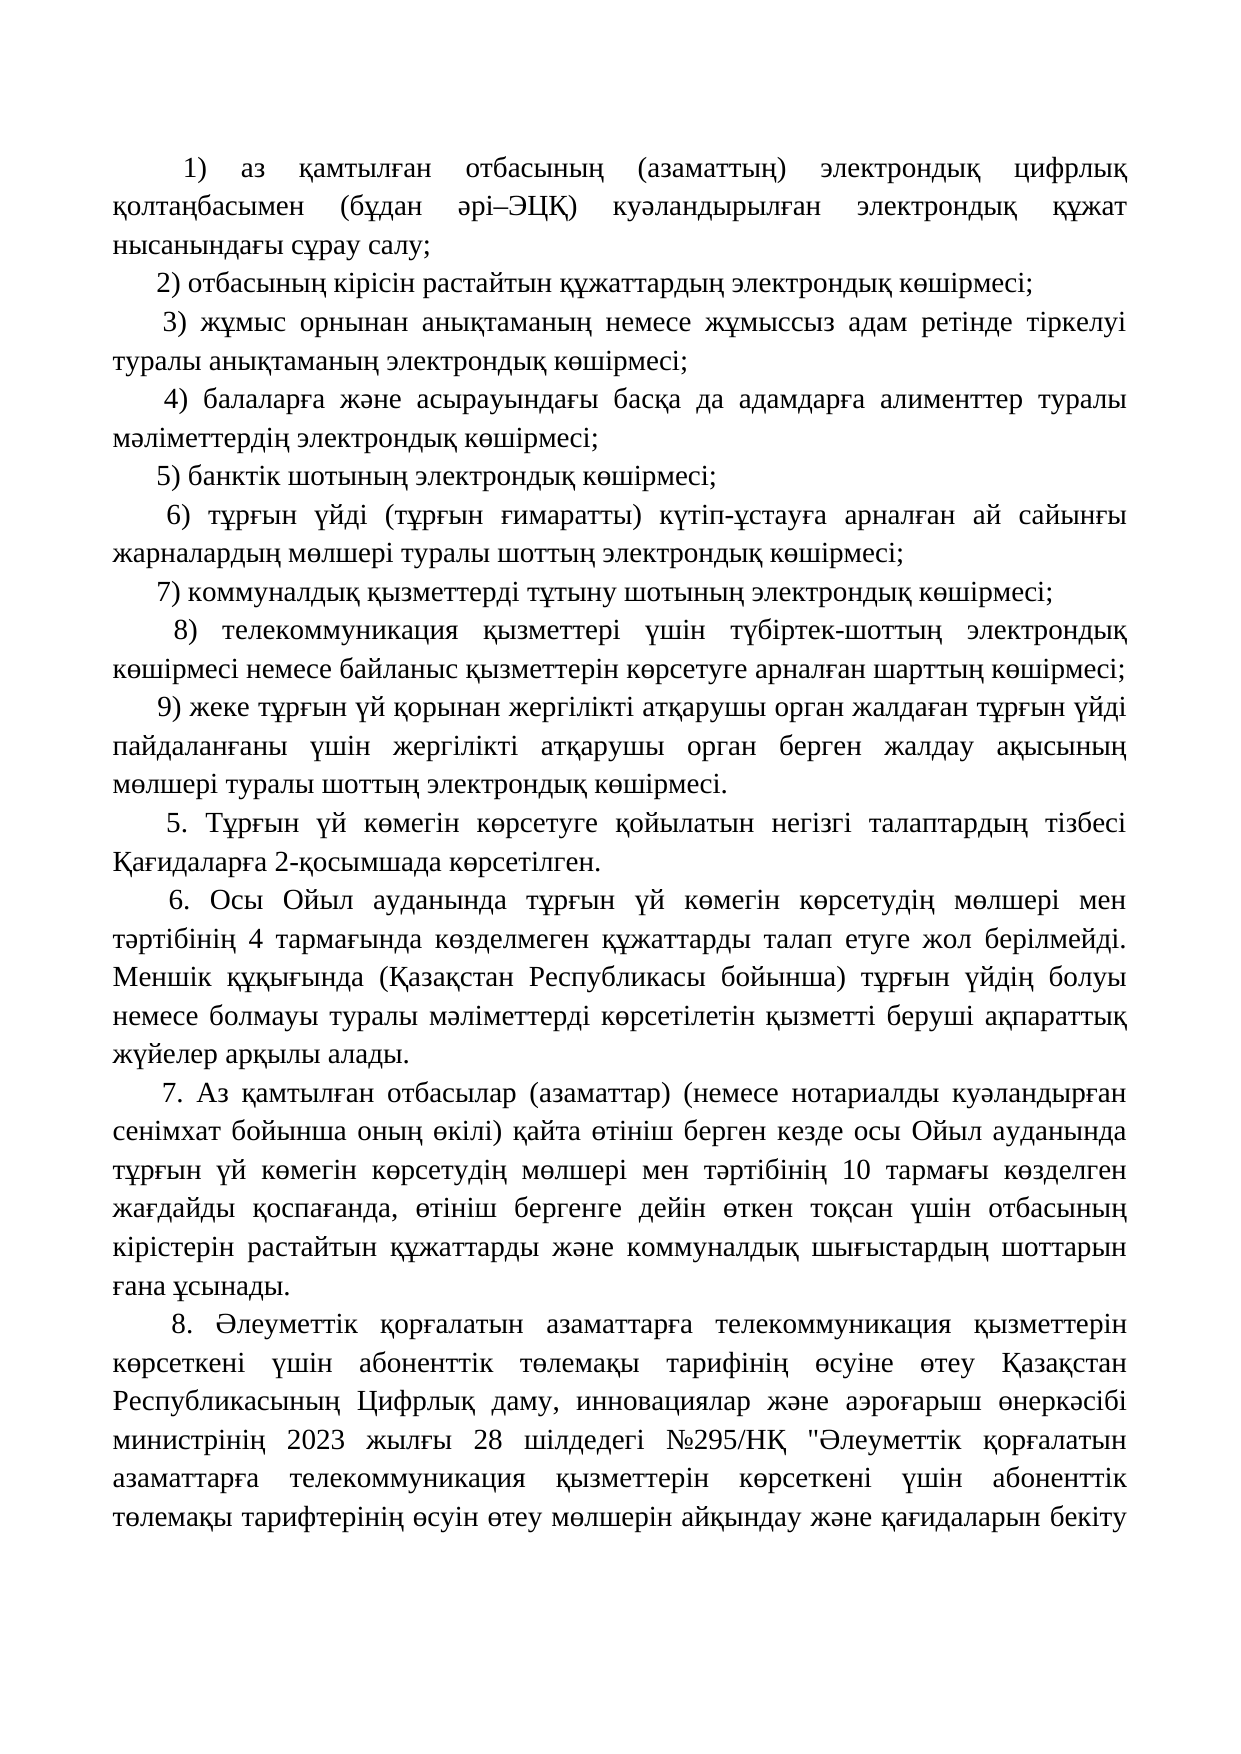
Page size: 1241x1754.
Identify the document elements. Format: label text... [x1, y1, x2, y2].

text 7) коммуналдық қызметтерді тұтыну шотының электрондық көшірмесі; [112, 574, 1128, 607]
text 1) аз қамтылған отбасының (азаматтың) электрондық цифрлық қолтаңбасымен (бұдан әрі–ЭЦҚ) куәландырылған электрондық құжат нысанындағы сұрау салу; [112, 150, 1128, 261]
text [112, 1306, 1128, 1532]
text 6) тұрғын үйді (тұрғын ғимаратты) күтіп-ұстауға арналған ай сайынғы жарналардың мөлшері туралы шоттың электрондық көшірмесі; [112, 497, 1128, 569]
text 4) балаларға және асырауындағы басқа да адамдарға алименттер туралы мәліметтердің электрондық көшірмесі; [112, 381, 1128, 453]
text 5. Тұрғын үй көмегін көрсетуге қойылатын негізгі талаптардың тізбесі Қағидаларға 2-қосымшада көрсетілген. [112, 805, 1128, 877]
text 2) отбасының кірісін растайтын құжаттардың электрондық көшірмесі; [112, 266, 1128, 299]
text 7. Аз қамтылған отбасылар (азаматтар) (немесе нотариалды куәландырған сенімхат бойынша оның өкілі) қайта өтініш берген кезде осы Ойыл ауданында тұрғын үй көмегін көрсетудің мөлшері мен тәртібінің 10 тармағы көзделген жағдайды қоспағанда, өтініш бергенге дейін өткен тоқсан үшін отбасының кірістерін растайтын құжаттарды және коммуналдық шығыстардың шоттарын ғана ұсынады. [112, 1075, 1128, 1301]
text 5) банктік шотының электрондық көшірмесі; [112, 458, 1128, 492]
text 6. Осы Ойыл ауданында тұрғын үй көмегін көрсетудің мөлшері мен тәртібінің 4 тармағында көзделмеген құжаттарды талап етуге жол берілмейді. Меншік құқығында (Қазақстан Республикасы бойынша) тұрғын үйдің болуы немесе болмауы туралы мәліметтерді көрсетілетін қызметті беруші ақпараттық жүйелер арқылы алады. [112, 882, 1128, 1070]
text 8) телекоммуникация қызметтері үшін түбіртек-шоттың электрондық көшірмесі немесе байланыс қызметтерін көрсетуге арналған шарттың көшірмесі; [112, 612, 1128, 684]
text 3) жұмыс орнынан анықтаманың немесе жұмыссыз адам ретінде тіркелуі туралы анықтаманың электрондық көшірмесі; [112, 304, 1128, 376]
text 9) жеке тұрғын үй қорынан жергілікті атқарушы орган жалдаған тұрғын үйді пайдаланғаны үшін жергілікті атқарушы орган берген жалдау ақысының мөлшері туралы шоттың электрондық көшірмесі. [112, 689, 1128, 800]
